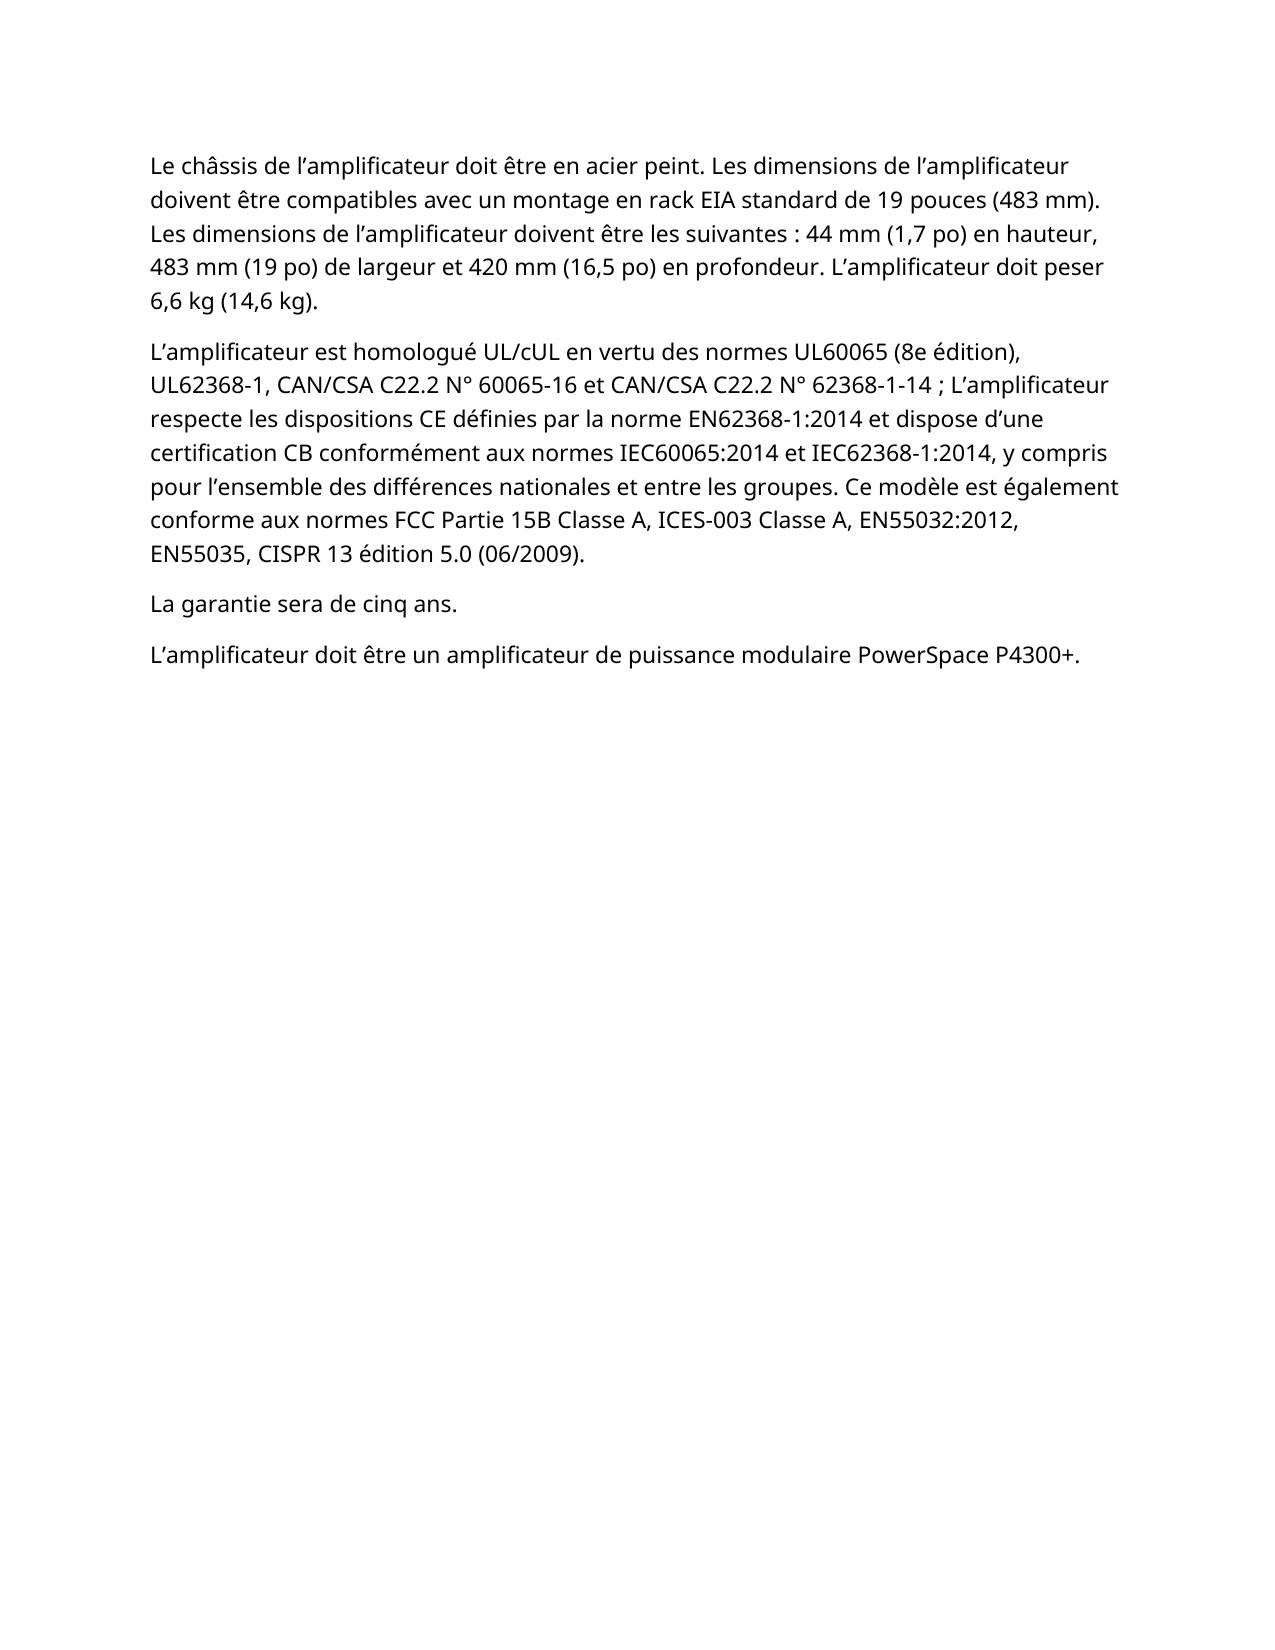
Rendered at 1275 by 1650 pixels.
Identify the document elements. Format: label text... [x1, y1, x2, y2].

text L’amplificateur est homologué UL/cUL en vertu des normes UL60065 (8e édition), UL62368-1, CAN/CSA C22.2 N° 60065-16 et CAN/CSA C22.2 N° 62368-1-14 ; L’amplificateur respecte les dispositions CE définies par la norme EN62368-1:2014 et dispose d’une certification CB conformément aux normes IEC60065:2014 et IEC62368-1:2014, y compris pour l’ensemble des différences nationales et entre les groupes. Ce modèle est également conforme aux normes FCC Partie 15B Classe A, ICES-003 Classe A, EN55032:2012, EN55035, CISPR 13 édition 5.0 (06/2009). [150, 335, 1125, 569]
text La garantie sera de cinq ans. [150, 588, 1125, 619]
text Le châssis de l’amplificateur doit être en acier peint. Les dimensions de l’amplificateur doivent être compatibles avec un montage en rack EIA standard de 19 pouces (483 mm). Les dimensions de l’amplificateur doivent être les suivantes : 44 mm (1,7 po) en hauteur, 483 mm (19 po) de largeur et 420 mm (16,5 po) en profondeur. L’amplificateur doit peser 6,6 kg (14,6 kg). [150, 150, 1125, 316]
text L’amplificateur doit être un amplificateur de puissance modulaire PowerSpace P4300+. [150, 639, 1125, 670]
